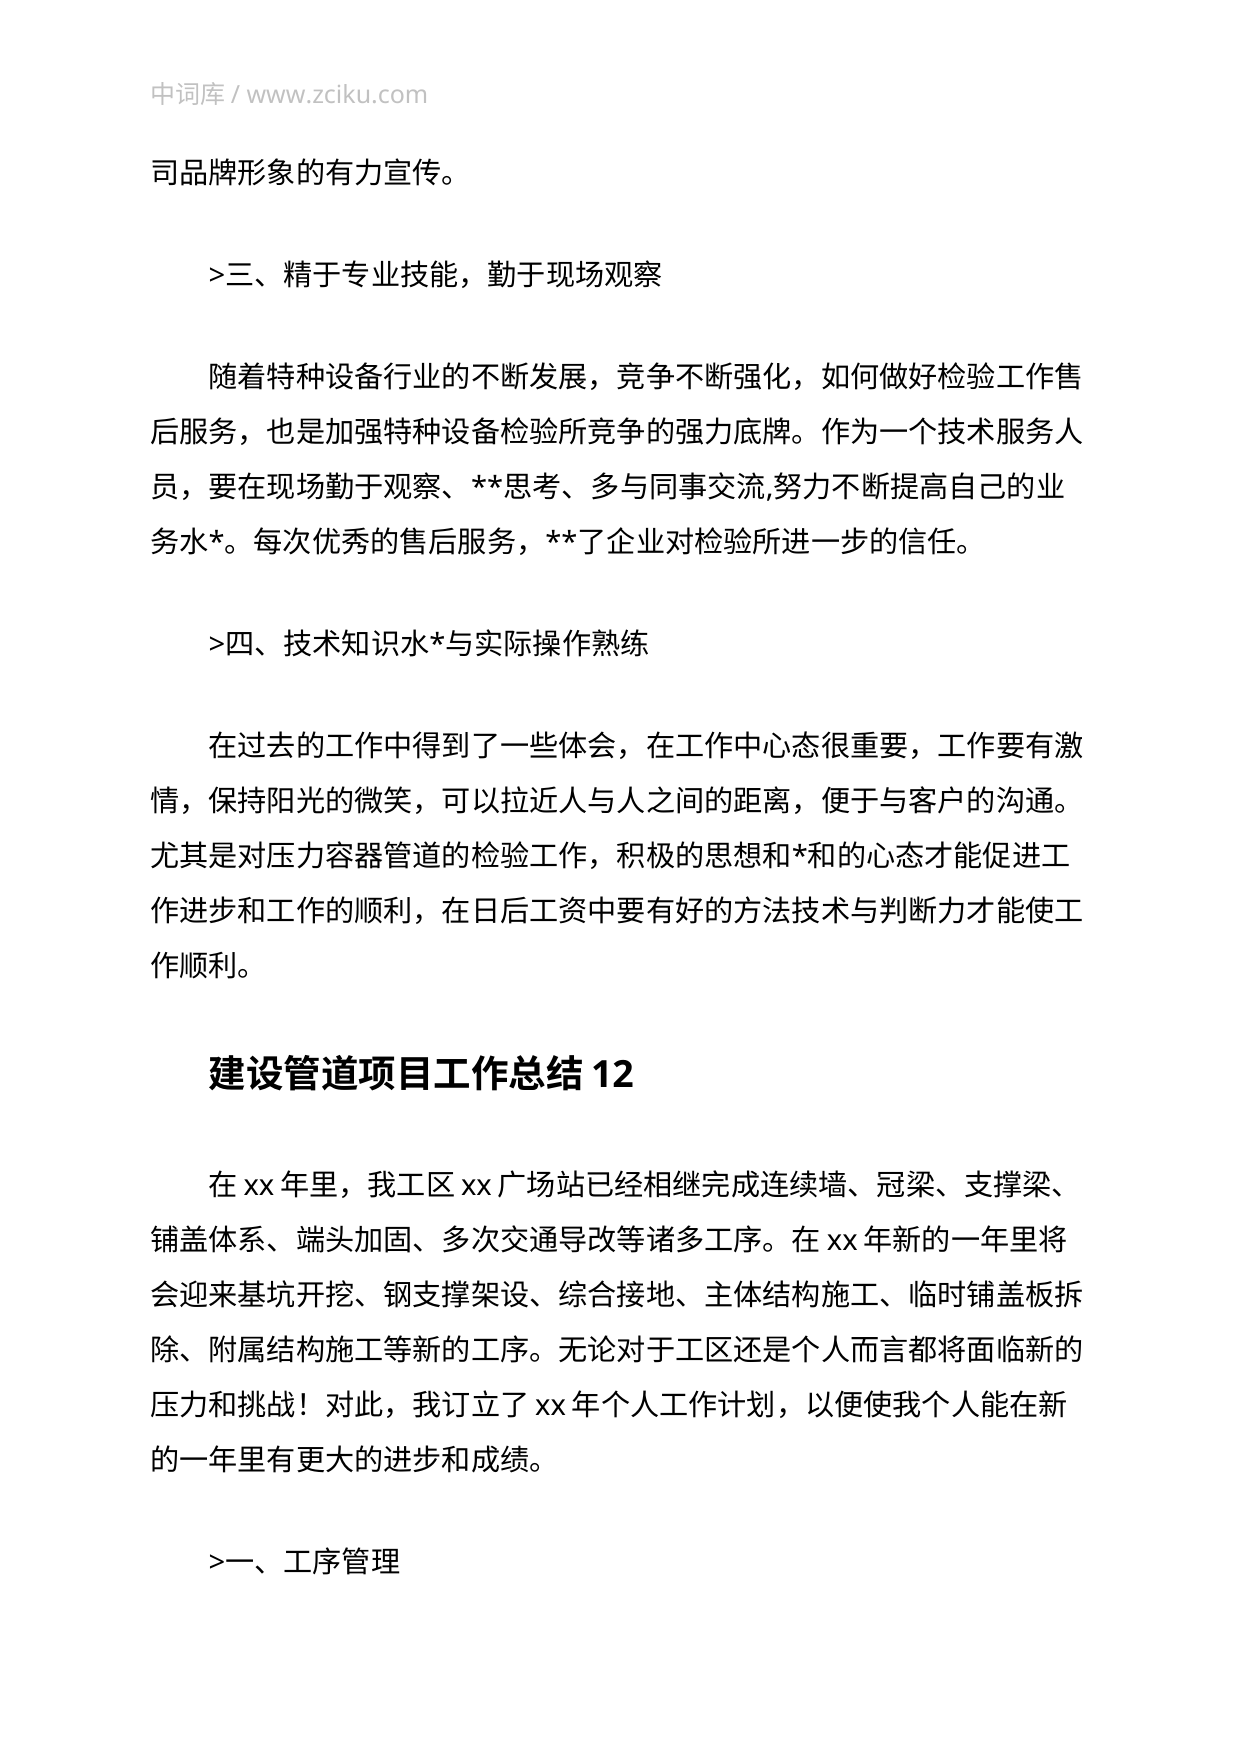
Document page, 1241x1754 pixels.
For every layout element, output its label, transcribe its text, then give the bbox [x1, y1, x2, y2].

text 在xx年里，我工区xx广场站已经相继完成连续墙、冠梁、支撑梁、铺盖体系、端头加固、多次交通导改等诸多工序。在xx年新的一年里将会迎来基坑开挖、钢支撑架设、综合接地、主体结构施工、临时铺盖板拆除、附属结构施工等新的工序。无论对于工区还是个人而言都将面临新的压力和挑战！对此，我订立了xx年个人工作计划，以便使我个人能在新的一年里有更大的进步和成绩。 [150, 1162, 1090, 1479]
text 在过去的工作中得到了一些体会，在工作中心态很重要，工作要有激情，保持阳光的微笑，可以拉近人与人之间的距离，便于与客户的沟通。尤其是对压力容器管道的检验工作，积极的思想和*和的心态才能促进工作进步和工作的顺利，在日后工资中要有好的方法技术与判断力才能使工作顺利。 [150, 722, 1090, 984]
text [150, 150, 1090, 192]
text >四、技术知识水*与实际操作熟练 [150, 621, 1090, 663]
text 随着特种设备行业的不断发展，竞争不断强化，如何做好检验工作售后服务，也是加强特种设备检验所竞争的强力底牌。作为一个技术服务人员，要在现场勤于观察、**思考、多与同事交流,努力不断提高自己的业务水*。每次优秀的售后服务，**了企业对检验所进一步的信任。 [150, 354, 1090, 561]
text 建设管道项目工作总结12 [150, 1044, 1090, 1098]
text >一、工序管理 [150, 1538, 1090, 1581]
text >三、精于专业技能，勤于现场观察 [150, 252, 1090, 294]
